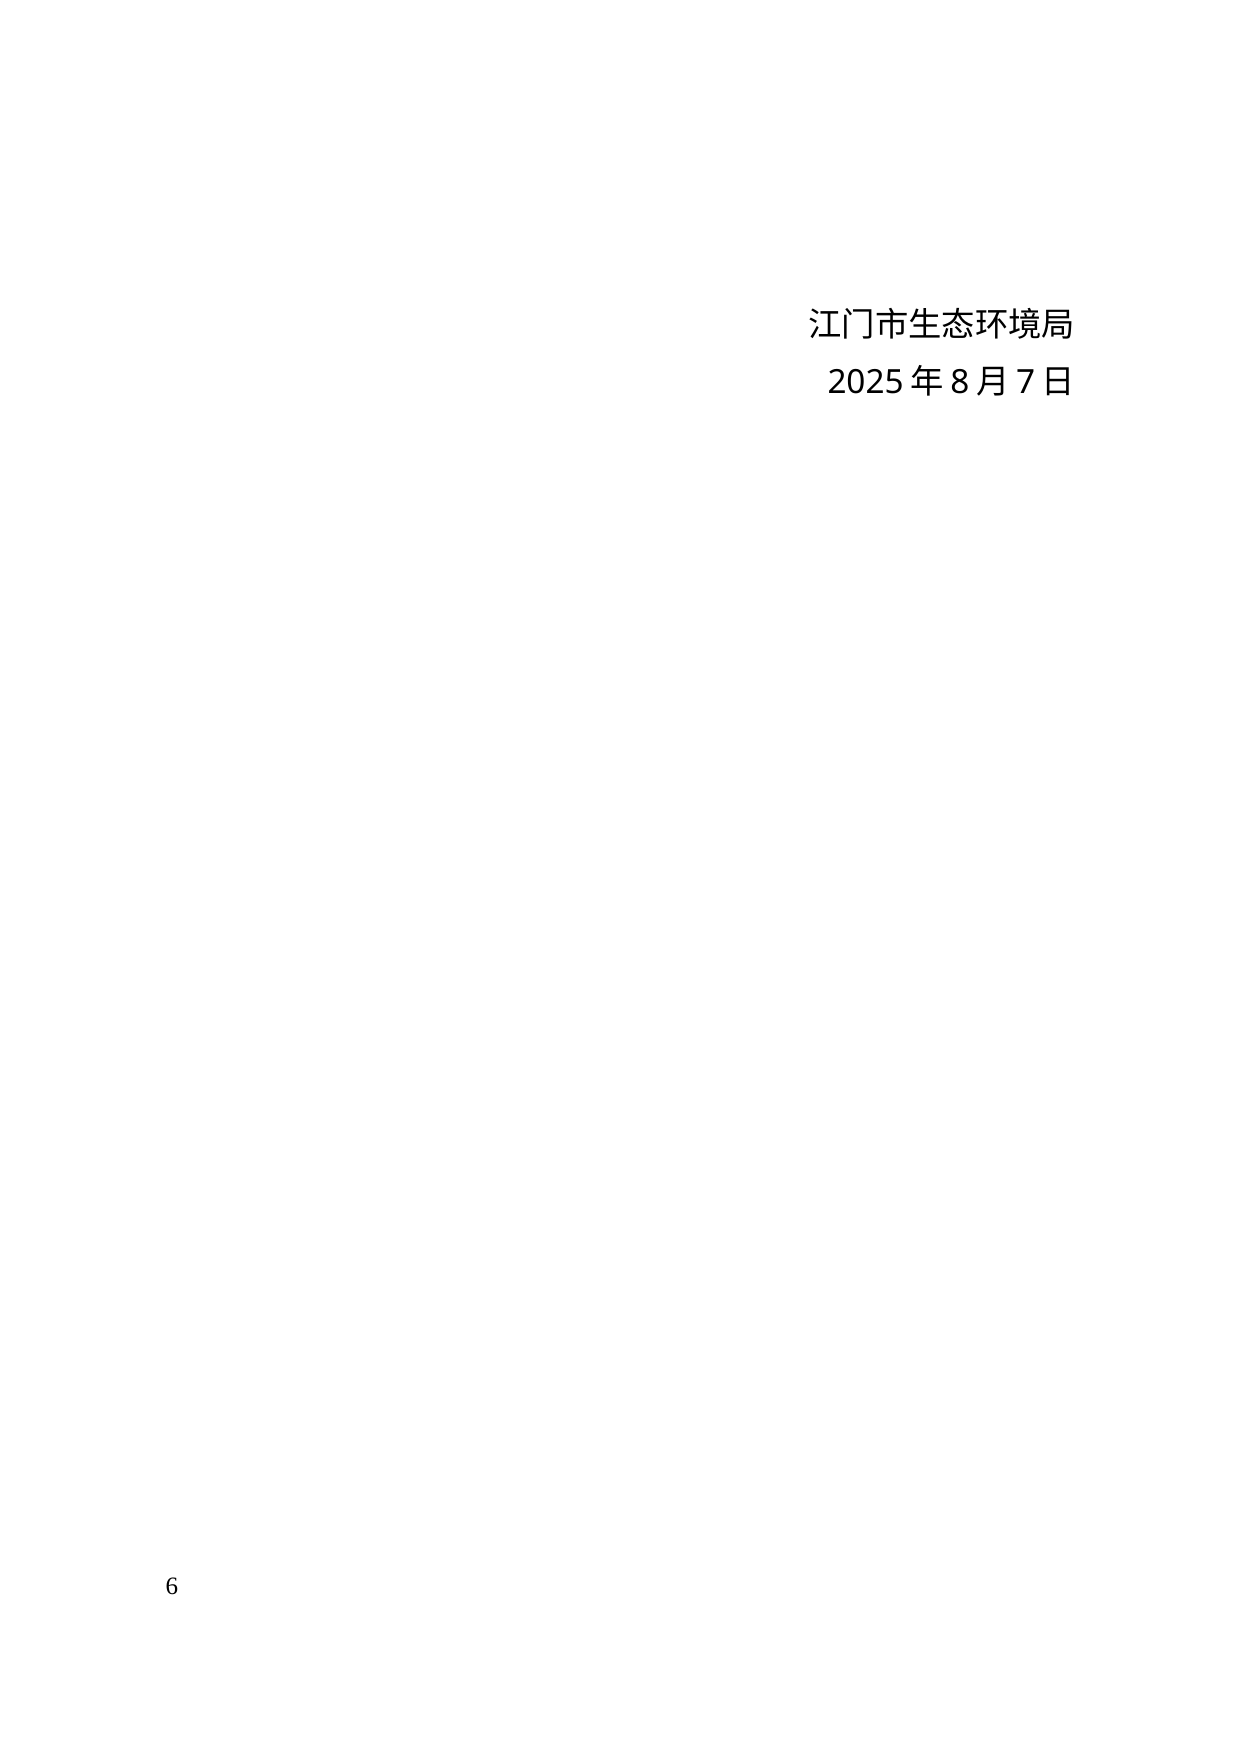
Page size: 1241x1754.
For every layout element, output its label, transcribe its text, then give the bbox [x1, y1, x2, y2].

text 2025年8月7日 [165, 347, 1075, 405]
text 江门市生态环境局 [165, 290, 1075, 347]
